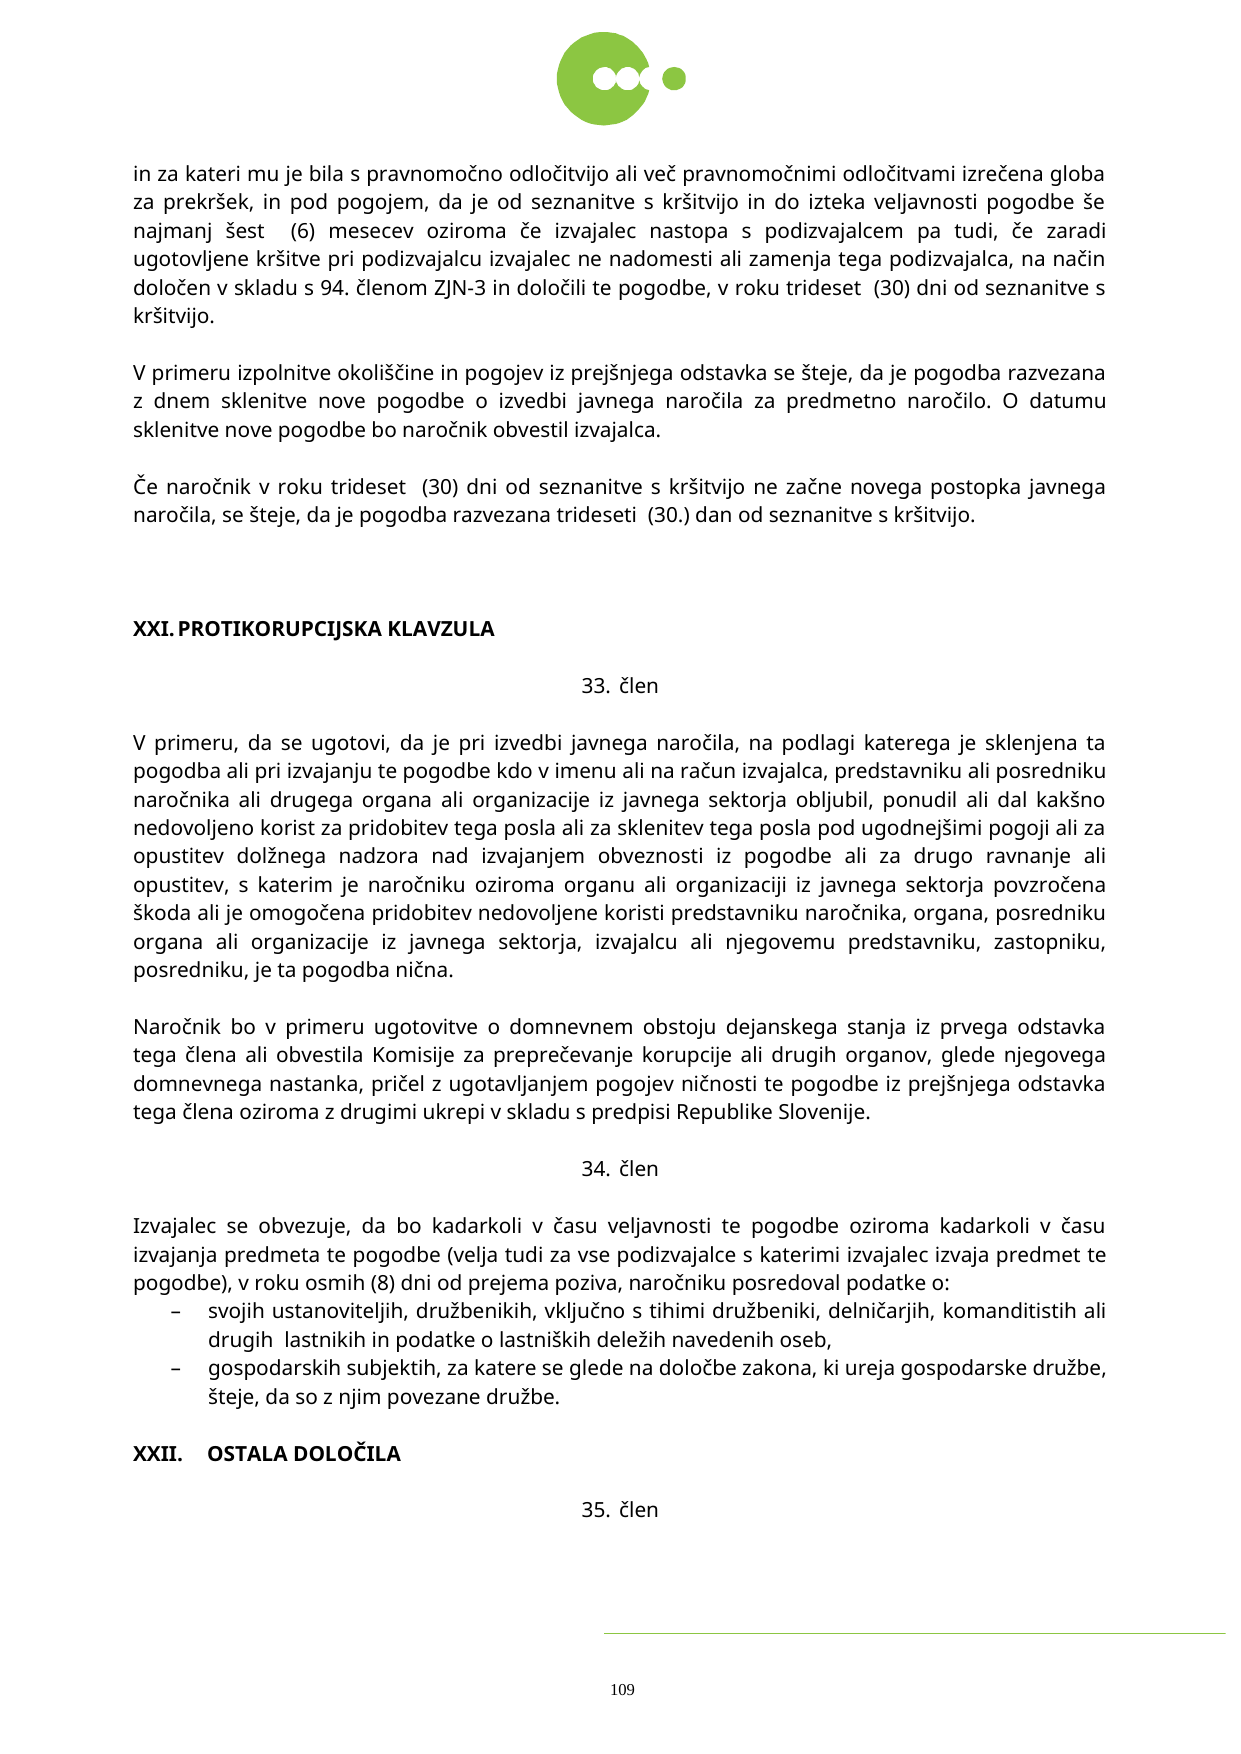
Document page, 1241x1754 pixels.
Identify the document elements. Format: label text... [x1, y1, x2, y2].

text Izvajalec se obvezuje, da bo kadarkoli v času veljavnosti te pogodbe oziroma kadarkoli v času izvajanja predmeta te pogodbe (velja tudi za vse podizvajalce s katerimi izvajalec izvaja predmet te pogodbe), v roku osmih (8) dni od prejema poziva, naročniku posredoval podatke o: [133, 1211, 1107, 1297]
text V primeru, da se ugotovi, da je pri izvedbi javnega naročila, na podlagi katerega je sklenjena ta pogodba ali pri izvajanju te pogodbe kdo v imenu ali na račun izvajalca, predstavniku ali posredniku naročnika ali drugega organa ali organizacije iz javnega sektorja obljubil, ponudil ali dal kakšno nedovoljeno korist za pridobitev tega posla ali za sklenitev tega posla pod ugodnejšimi pogoji ali za opustitev dolžnega nadzora nad izvajanjem obveznosti iz pogodbe ali za drugo ravnanje ali opustitev, s katerim je naročniku oziroma organu ali organizaciji iz javnega sektorja povzročena škoda ali je omogočena pridobitev nedovoljene koristi predstavniku naročnika, organa, posredniku organa ali organizacije iz javnega sektorja, izvajalcu ali njegovemu predstavniku, zastopniku, posredniku, je ta pogodba nična. [133, 728, 1107, 984]
list PROTIKORUPCIJSKA KLAVZULA [133, 614, 1107, 642]
text Če naročnik v roku trideset (30) dni od seznanitve s kršitvijo ne začne novega postopka javnega naročila, se šteje, da je pogodba razvezana trideseti (30.) dan od seznanitve s kršitvijo. [133, 472, 1107, 529]
text V primeru izpolnitve okoliščine in pogojev iz prejšnjega odstavka se šteje, da je pogodba razvezana z dnem sklenitve nove pogodbe o izvedbi javnega naročila za predmetno naročilo. O datumu sklenitve nove pogodbe bo naročnik obvestil izvajalca. [133, 358, 1107, 443]
list člen [133, 1496, 1107, 1524]
list člen [133, 671, 1107, 699]
list gospodarskih subjektih, za katere se glede na določbe zakona, ki ureja gospodarske družbe, šteje, da so z njim povezane družbe. [170, 1353, 1107, 1410]
text in za kateri mu je bila s pravnomočno odločitvijo ali več pravnomočnimi odločitvami izrečena globa za prekršek, in pod pogojem, da je od seznanitve s kršitvijo in do izteka veljavnosti pogodbe še najmanj šest (6) mesecev oziroma če izvajalec nastopa s podizvajalcem pa tudi, če zaradi ugotovljene kršitve pri podizvajalcu izvajalec ne nadomesti ali zamenja tega podizvajalca, na način določen v skladu s 94. členom ZJN-3 in določili te pogodbe, v roku trideset (30) dni od seznanitve s kršitvijo. [133, 159, 1107, 330]
text Naročnik bo v primeru ugotovitve o domnevnem obstoju dejanskega stanja iz prvega odstavka tega člena ali obvestila Komisije za preprečevanje korupcije ali drugih organov, glede njegovega domnevnega nastanka, pričel z ugotavljanjem pogojev ničnosti te pogodbe iz prejšnjega odstavka tega člena oziroma z drugimi ukrepi v skladu s predpisi Republike Slovenije. [133, 1012, 1107, 1126]
list OSTALA DOLOČILA [133, 1439, 1107, 1467]
list svojih ustanoviteljih, družbenikih, vključno s tihimi družbeniki, delničarjih, komanditistih ali drugih lastnikih in podatke o lastniških deležih navedenih oseb, [170, 1297, 1107, 1353]
list člen [133, 1154, 1107, 1183]
